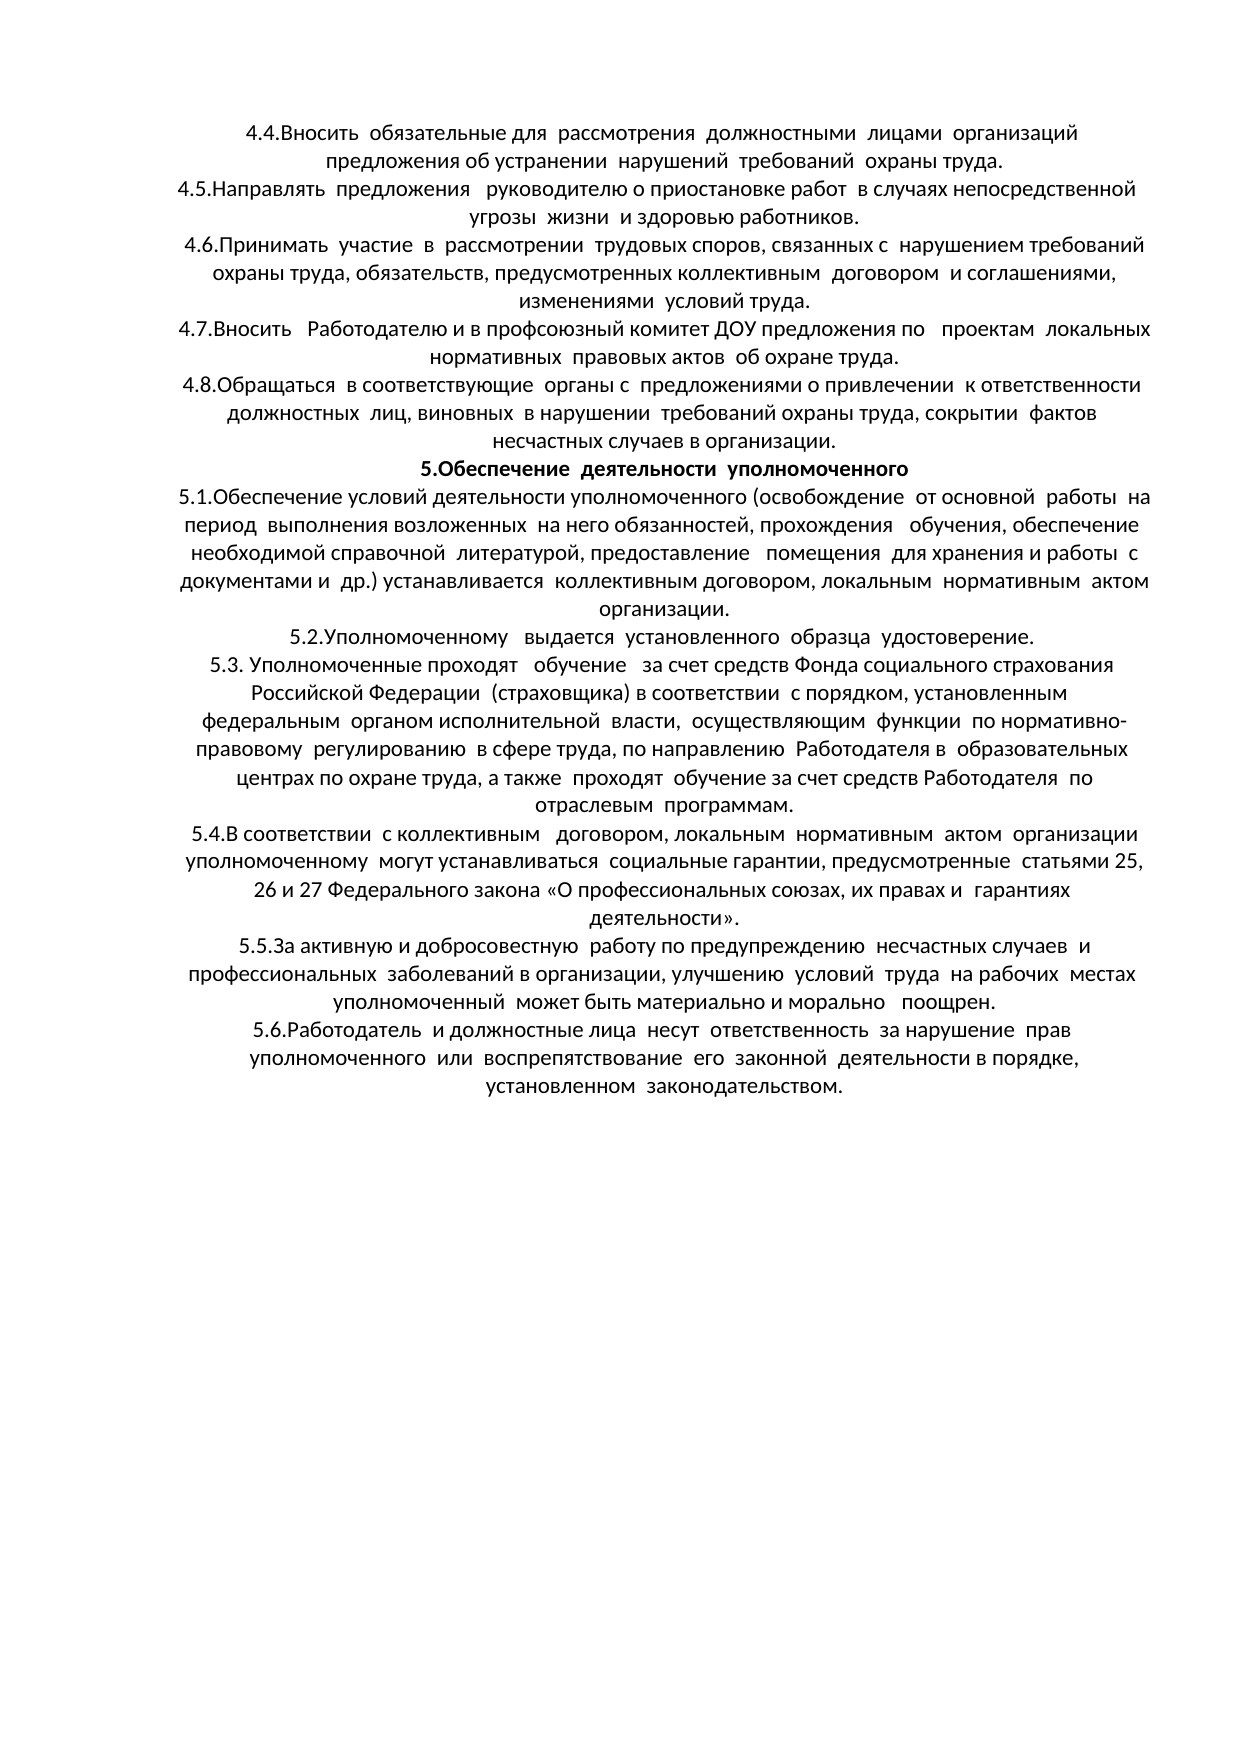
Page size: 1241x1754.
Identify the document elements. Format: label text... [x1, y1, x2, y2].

text 4.8.Обращаться в соответствующие органы с предложениями о привлечении к ответственности должностных лиц, виновных в нарушении требований охраны труда, сокрытии фактов несчастных случаев в организации. [177, 370, 1152, 454]
text 5.Обеспечение деятельности уполномоченного [177, 454, 1152, 482]
text 4.4.Вносить обязательные для рассмотрения должностными лицами организаций предложения об устранении нарушений требований охраны труда. [177, 118, 1152, 174]
text 4.6.Принимать участие в рассмотрении трудовых споров, связанных с нарушением требований охраны труда, обязательств, предусмотренных коллективным договором и соглашениями, изменениями условий труда. [177, 230, 1152, 314]
text 5.2.Уполномоченному выдается установленного образца удостоверение. [177, 622, 1152, 651]
text 5.4.В соответствии с коллективным договором, локальным нормативным актом организации уполномоченному могут устанавливаться социальные гарантии, предусмотренные статьями 25, 26 и 27 Федерального закона «О профессиональных союзах, их правах и гарантиях деятельности». [177, 819, 1152, 931]
text 5.5.За активную и добросовестную работу по предупреждению несчастных случаев и профессиональных заболеваний в организации, улучшению условий труда на рабочих местах уполномоченный может быть материально и морально поощрен. [177, 931, 1152, 1015]
text 5.6.Работодатель и должностные лица несут ответственность за нарушение прав уполномоченного или воспрепятствование его законной деятельности в порядке, установленном законодательством. [177, 1015, 1152, 1099]
text 5.3. Уполномоченные проходят обучение за счет средств Фонда социального страхования Российской Федерации (страховщика) в соответствии с порядком, установленным федеральным органом исполнительной власти, осуществляющим функции по нормативно-правовому регулированию в сфере труда, по направлению Работодателя в образовательных центрах по охране труда, а также проходят обучение за счет средств Работодателя по отраслевым программам. [177, 651, 1152, 819]
text 4.7.Вносить Работодателю и в профсоюзный комитет ДОУ предложения по проектам локальных нормативных правовых актов об охране труда. [177, 314, 1152, 370]
text 4.5.Направлять предложения руководителю о приостановке работ в случаях непосредственной угрозы жизни и здоровью работников. [177, 174, 1152, 230]
text 5.1.Обеспечение условий деятельности уполномоченного (освобождение от основной работы на период выполнения возложенных на него обязанностей, прохождения обучения, обеспечение необходимой справочной литературой, предоставление помещения для хранения и работы с документами и др.) устанавливается коллективным договором, локальным нормативным актом организации. [177, 482, 1152, 622]
